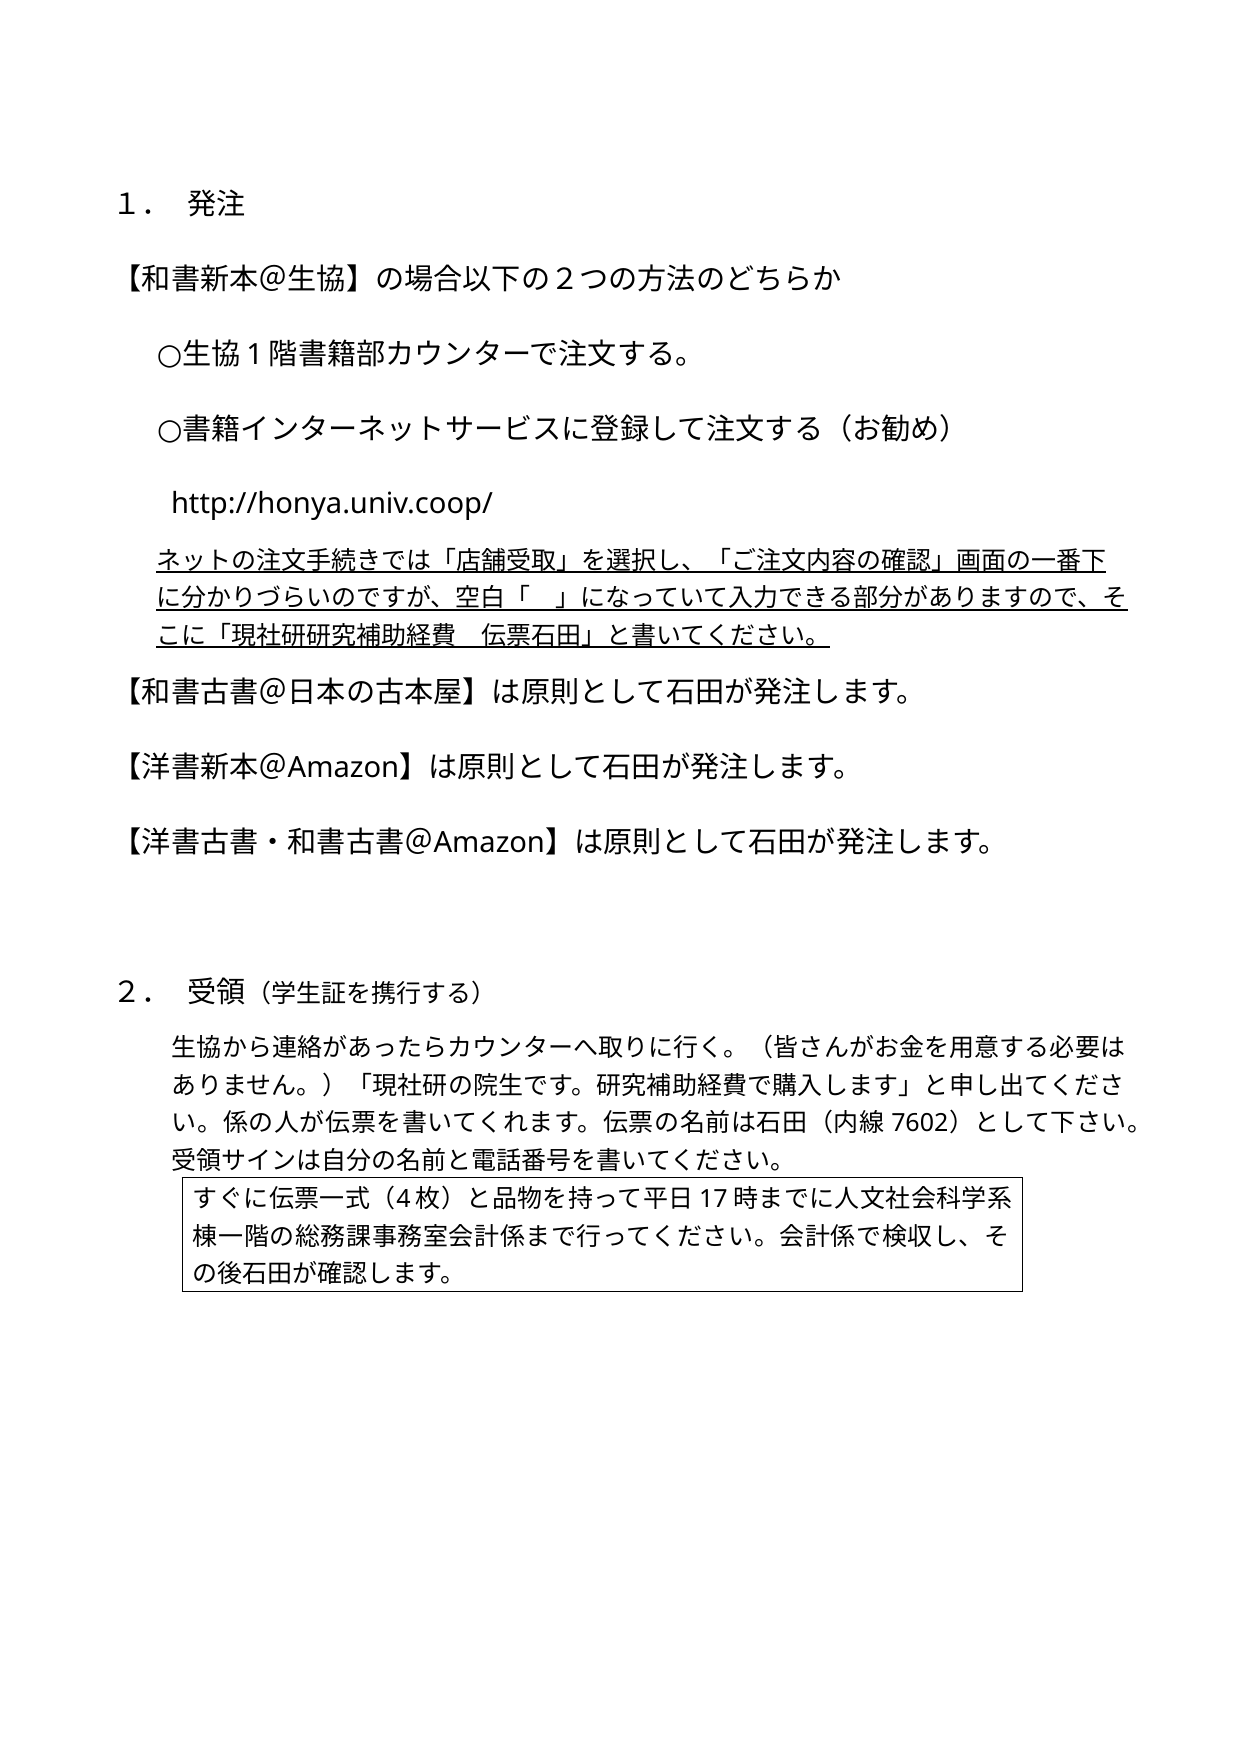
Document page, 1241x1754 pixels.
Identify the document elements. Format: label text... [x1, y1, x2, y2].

list ネットの注文手続きでは「店舗受取」を選択し、「ご注文内容の確認」画面の一番下に分かりづらいのですが、空白「 」になっていて入力できる部分がありますので、そこに「現社研研究補助経費 伝票石田」と書いてください。 [156, 539, 1128, 609]
list 【和書新本＠生協】の場合以下の２つの方法のどちらか [112, 239, 1128, 314]
list 受領（学生証を携行する） [112, 952, 1128, 1027]
list http://honya.univ.coop/ [112, 464, 1128, 539]
list ○生協1階書籍部カウンターで注文する。 [157, 314, 1128, 389]
list 【和書古書＠日本の古本屋】は原則として石田が発注します。 [112, 652, 1128, 727]
list 発注 [112, 164, 1128, 239]
table_header すぐに伝票一式（4枚）と品物を持って平日17時までに人文社会科学系棟一階の総務課事務室会計係まで行ってください。会計係で検収し、その後石田が確認します。 [183, 1178, 1022, 1291]
list 【洋書新本＠Amazon】は原則として石田が発注します。 [112, 727, 1128, 802]
list 【洋書古書・和書古書＠Amazon】は原則として石田が発注します。 [112, 802, 1128, 877]
list 生協から連絡があったらカウンターへ取りに行く。（皆さんがお金を用意する必要はありません。）「現社研の院生です。研究補助経費で購入します」と申し出てください。係の人が伝票を書いてくれます。伝票の名前は石田（内線7602）として下さい。受領サインは自分の名前と電話番号を書いてください。 [172, 1027, 1128, 1177]
list ○書籍インターネットサービスに登録して注文する（お勧め） [112, 389, 1128, 464]
list ネットの注文手続きでは「店舗受取」を選択し、「ご注文内容の確認」画面の一番下に分かりづらいのですが、空白「 」になっていて入力できる部分がありますので、そこに「現社研研究補助経費 伝票石田」と書いてください。 [156, 611, 1128, 652]
